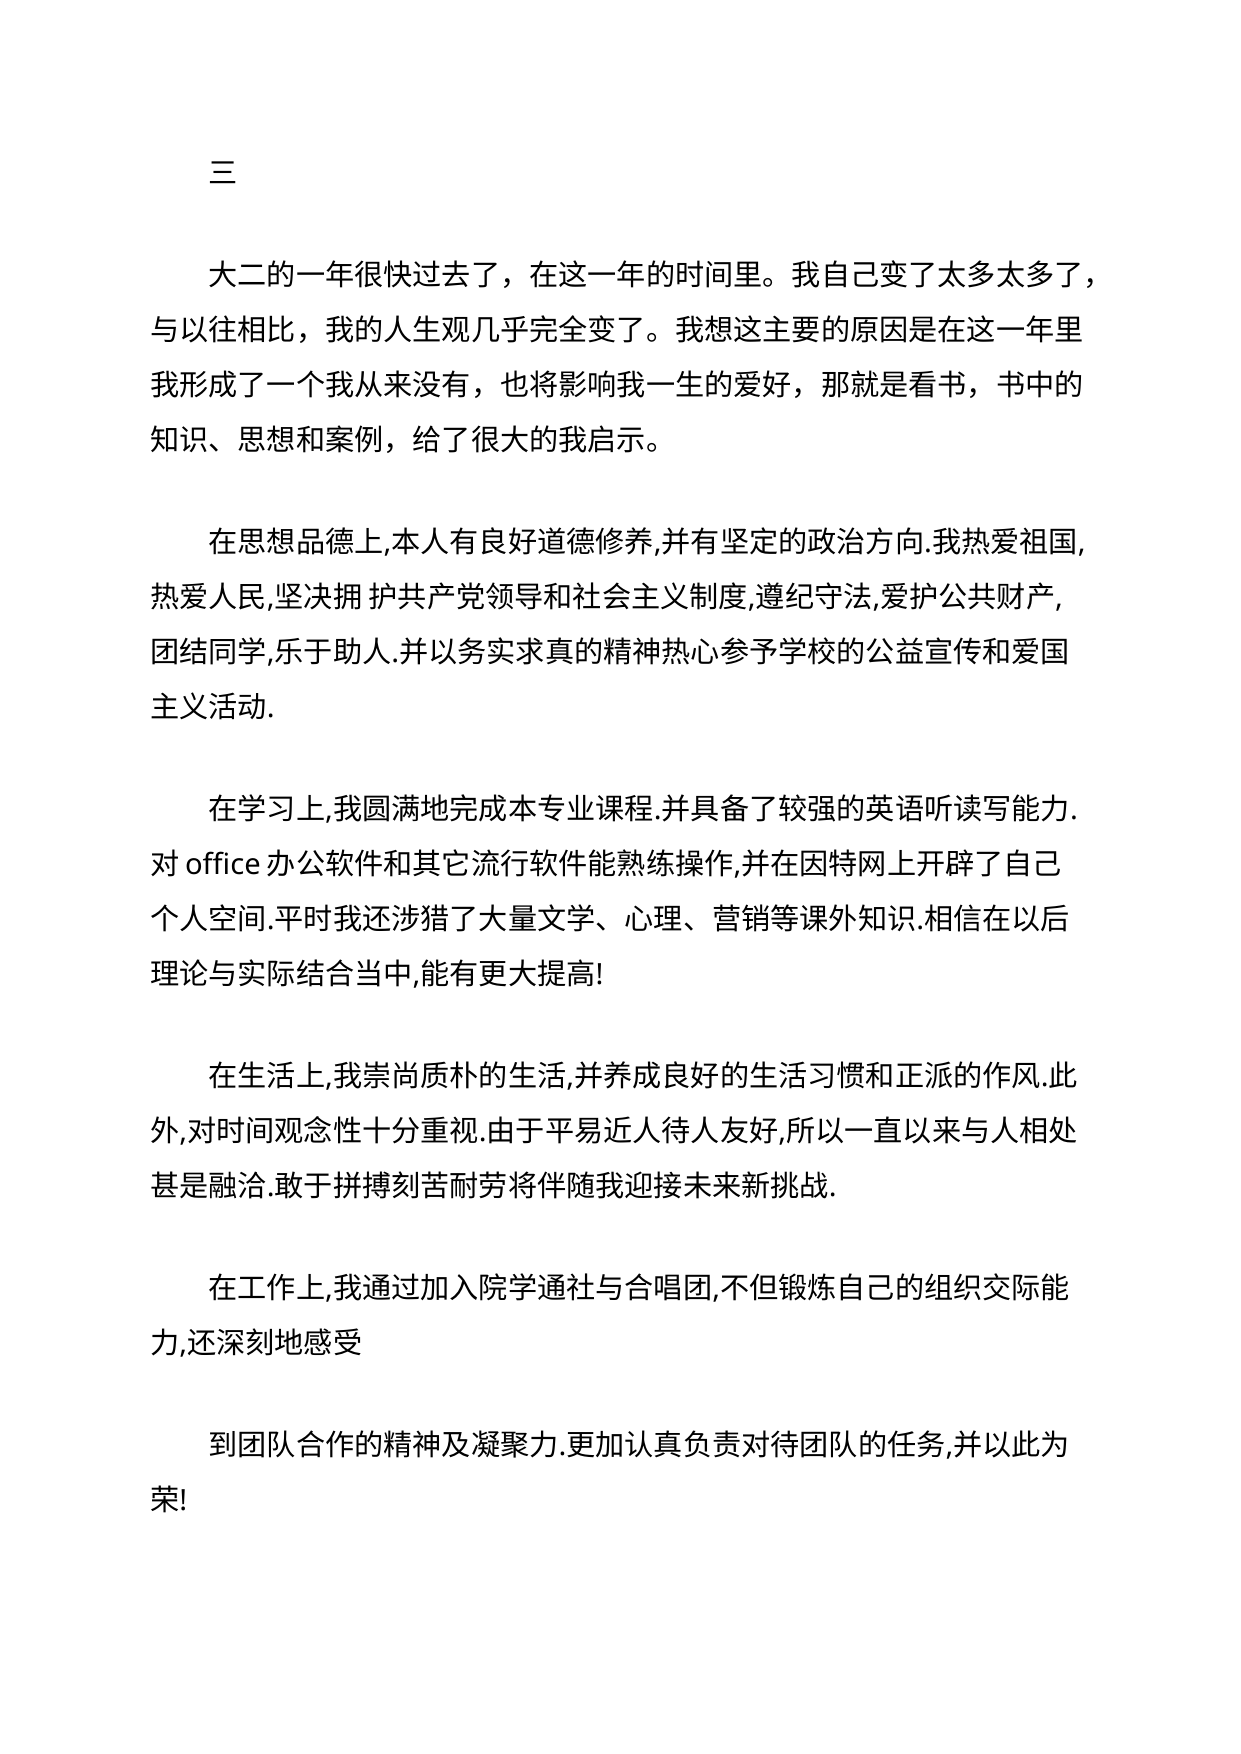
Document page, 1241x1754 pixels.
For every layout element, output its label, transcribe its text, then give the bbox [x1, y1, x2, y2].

text 在生活上,我崇尚质朴的生活,并养成良好的生活习惯和正派的作风.此外,对时间观念性十分重视.由于平易近人待人友好,所以一直以来与人相处甚是融洽.敢于拼搏刻苦耐劳将伴随我迎接未来新挑战. [150, 1052, 1090, 1204]
text 大二的一年很快过去了，在这一年的时间里。我自己变了太多太多了，与以往相比，我的人生观几乎完全变了。我想这主要的原因是在这一年里我形成了一个我从来没有，也将影响我一生的爱好，那就是看书，书中的知识、思想和案例，给了很大的我启示。 [150, 252, 1090, 459]
text 在工作上,我通过加入院学通社与合唱团,不但锻炼自己的组织交际能力,还深刻地感受 [150, 1264, 1090, 1362]
text 到团队合作的精神及凝聚力.更加认真负责对待团队的任务,并以此为荣! [150, 1421, 1090, 1518]
text 在思想品德上,本人有良好道德修养,并有坚定的政治方向.我热爱祖国,热爱人民,坚决拥 护共产党领导和社会主义制度,遵纪守法,爱护公共财产,团结同学,乐于助人.并以务实求真的精神热心参予学校的公益宣传和爱国主义活动. [150, 518, 1090, 726]
text 三 [150, 150, 1090, 192]
text 在学习上,我圆满地完成本专业课程.并具备了较强的英语听读写能力.对office办公软件和其它流行软件能熟练操作,并在因特网上开辟了自己个人空间.平时我还涉猎了大量文学、心理、营销等课外知识.相信在以后理论与实际结合当中,能有更大提高! [150, 785, 1090, 993]
